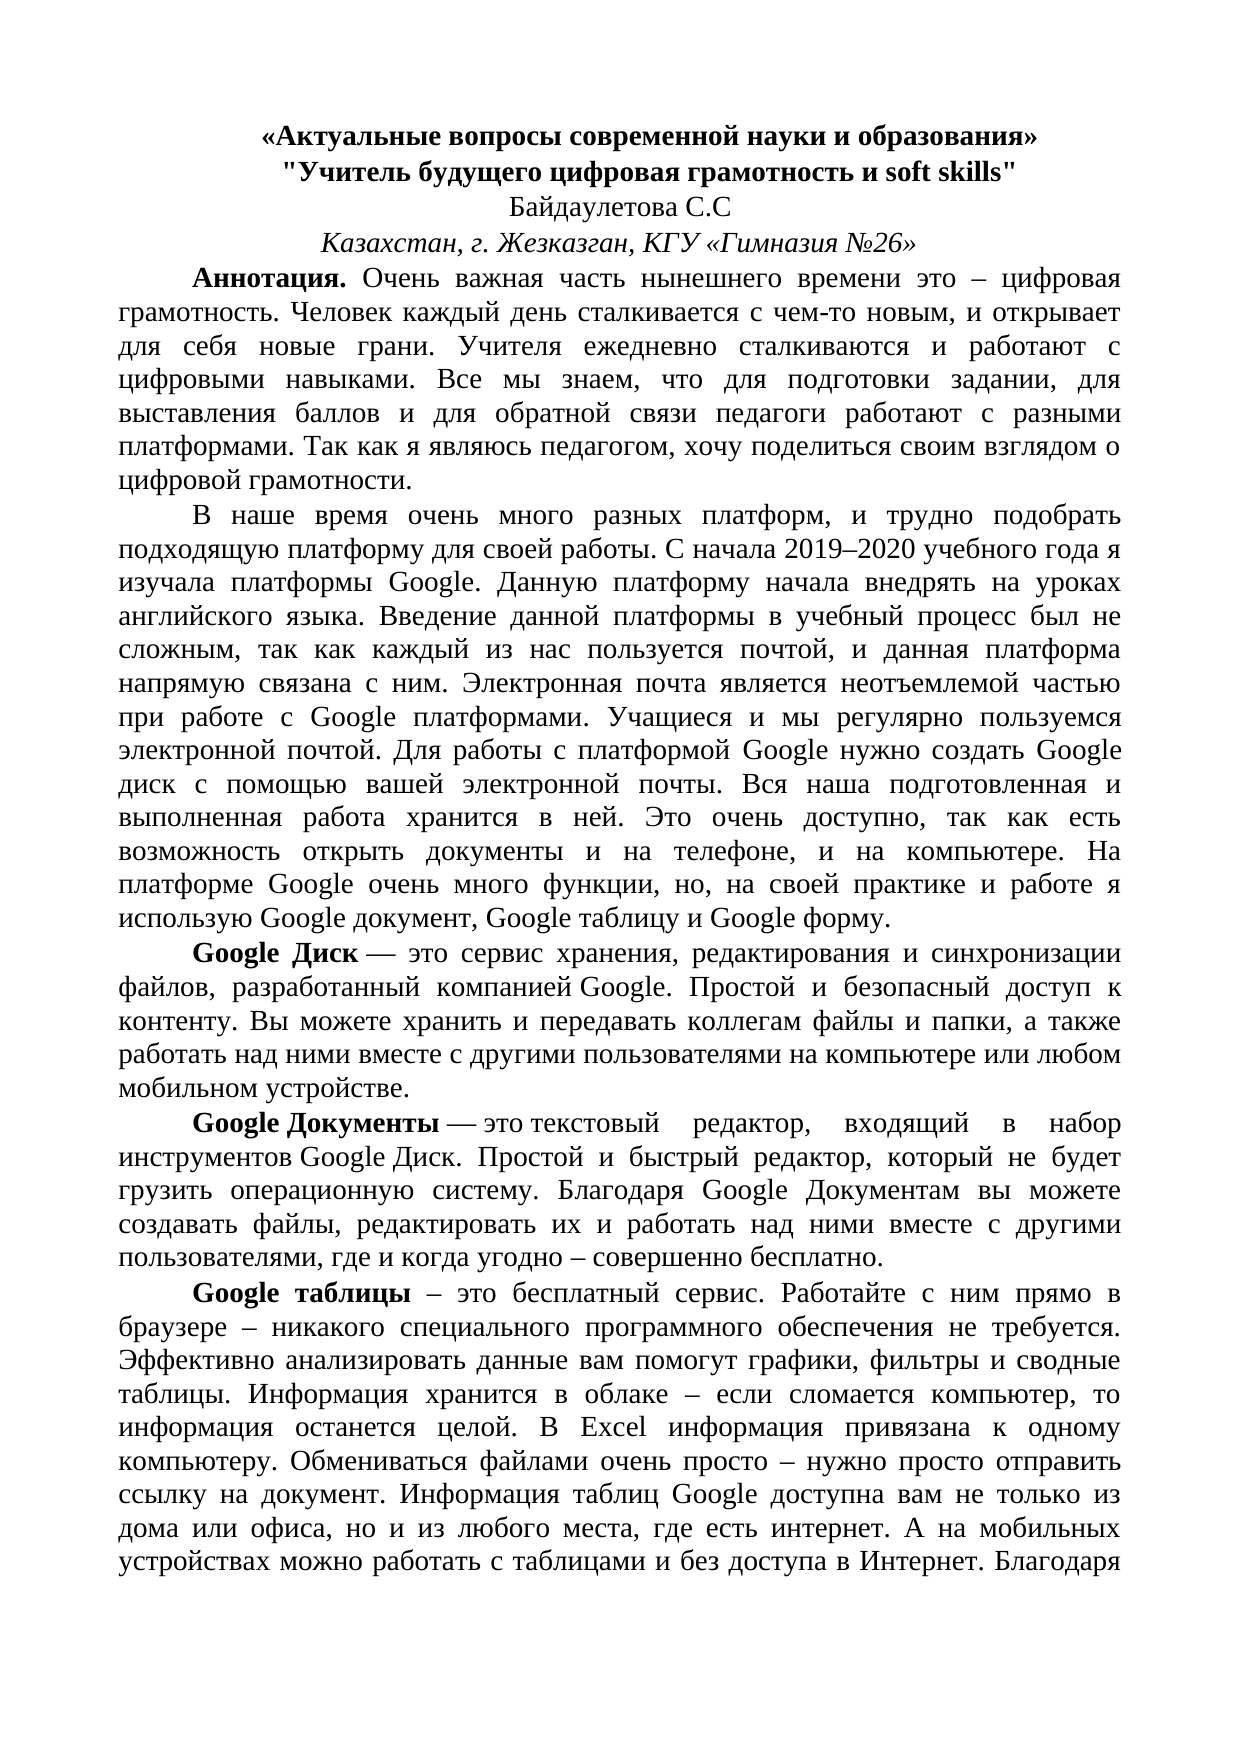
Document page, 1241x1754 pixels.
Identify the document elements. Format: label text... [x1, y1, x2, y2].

text Казахстан, г. Жезказган, КГУ «Гимназия №26» [118, 225, 1122, 258]
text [118, 1275, 1122, 1577]
text В наше время очень много разных платформ, и трудно подобрать подходящую платформу для своей работы. С начала 2019–2020 учебного года я изучала платформы Google. Данную платформу начала внедрять на уроках английского языка. Введение данной платформы в учебный процесс был не сложным, так как каждый из нас пользуется почтой, и данная платформа напрямую связана с ним. Электронная почта является неотъемлемой частью при работе с Google платформами. Учащиеся и мы регулярно пользуемся электронной почтой. Для работы с платформой Google нужно создать Google диск с помощью вашей электронной почты. Вся наша подготовленная и выполненная работа хранится в ней. Это очень доступно, так как есть возможность открыть документы и на телефоне, и на компьютере. На платформе Google очень много функции, но, на своей практике и работе я использую Google документ, Google таблицу и Google форму. [118, 497, 1122, 933]
text Google Документы — это текстовый редактор, входящий в набор инструментов Google Диск. Простой и быстрый редактор, который не будет грузить операционную систему. Благодаря Google Документам вы можете создавать файлы, редактировать их и работать над ними вместе с другими пользователями, где и когда угодно – совершенно бесплатно. [118, 1105, 1122, 1273]
text «Актуальные вопросы современной науки и образования» [118, 118, 1122, 152]
text Аннотация. Очень важная часть нынешнего времени это – цифровая грамотность. Человек каждый день сталкивается с чем-то новым, и открывает для себя новые грани. Учителя ежедневно сталкиваются и работают с цифровыми навыками. Все мы знаем, что для подготовки задании, для выставления баллов и для обратной связи педагоги работают с разными платформами. Так как я являюсь педагогом, хочу поделиться своим взглядом о цифровой грамотности. [118, 261, 1122, 495]
text Google Диск — это сервис хранения, редактирования и синхронизации файлов, разработанный компанией Google. Простой и безопасный доступ к контенту. Вы можете хранить и передавать коллегам файлы и папки, а также работать над ними вместе с другими пользователями на компьютере или любом мобильном устройстве. [118, 936, 1122, 1103]
text "Учитель будущего цифровая грамотность и soft skills" [118, 154, 1122, 187]
text Байдаулетова С.С [118, 189, 1122, 223]
